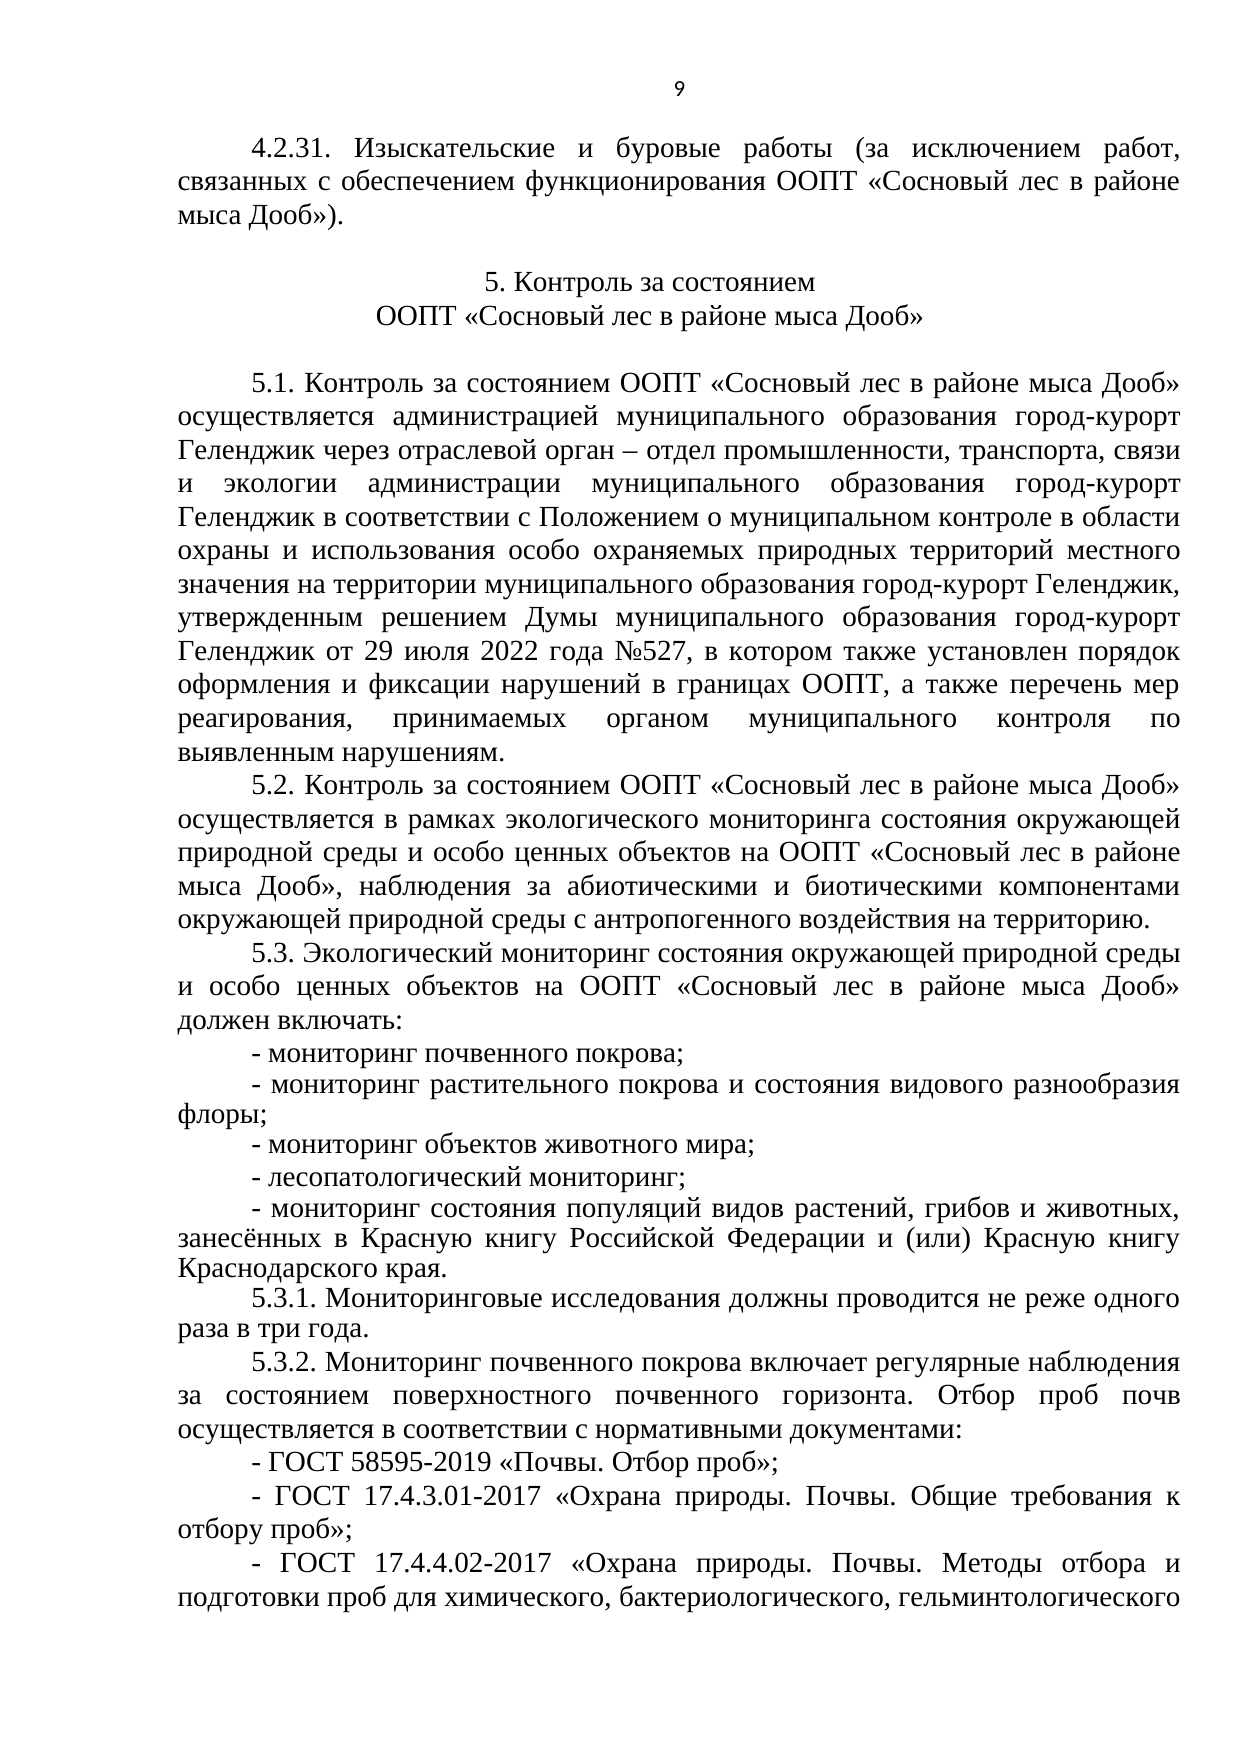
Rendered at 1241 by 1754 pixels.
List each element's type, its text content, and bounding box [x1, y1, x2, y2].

text 5.3.1. Мониторинговые исследования должны проводится не реже одного раза в три года. [177, 1283, 1181, 1344]
text - мониторинг объектов животного мира; [177, 1129, 1181, 1159]
text 5.3. Экологический мониторинг состояния окружающей природной среды и особо ценных объектов на ООПТ «Сосновый лес в районе мыса Дооб» должен включать: [177, 935, 1181, 1036]
text - лесопатологический мониторинг; [177, 1159, 1181, 1193]
text 5.2. Контроль за состоянием ООПТ «Сосновый лес в районе мыса Дооб» осуществляется в рамках экологического мониторинга состояния окружающей природной среды и особо ценных объектов на ООПТ «Сосновый лес в районе мыса Дооб», наблюдения за абиотическими и биотическими компонентами окружающей природной среды с антропогенного воздействия на территорию. [177, 767, 1181, 935]
text - мониторинг растительного покрова и состояния видового разнообразия флоры; [177, 1069, 1181, 1129]
text ООПТ «Сосновый лес в районе мыса Дооб» [236, 298, 1063, 331]
text 4.2.31. Изыскательские и буровые работы (за исключением работ, связанных с обеспечением функционирования ООПТ «Сосновый лес в районе мыса Дооб»). [177, 130, 1181, 231]
text - мониторинг состояния популяций видов растений, грибов и животных, занесённых в Красную книгу Российской Федерации и (или) Красную книгу Краснодарского края. [177, 1193, 1181, 1283]
text - ГОСТ 17.4.3.01-2017 «Охрана природы. Почвы. Общие требования к отбору проб»; [177, 1478, 1181, 1545]
text - ГОСТ 58595-2019 «Почвы. Отбор проб»; [177, 1444, 1181, 1478]
text 5. Контроль за состоянием [236, 264, 1063, 298]
text 5.3.2. Мониторинг почвенного покрова включает регулярные наблюдения за состоянием поверхностного почвенного горизонта. Отбор проб почв осуществляется в соответствии с нормативными документами: [177, 1344, 1181, 1444]
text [177, 1545, 1181, 1612]
text - мониторинг почвенного покрова; [177, 1036, 1181, 1069]
text 5.1. Контроль за состоянием ООПТ «Сосновый лес в районе мыса Дооб» осуществляется администрацией муниципального образования город-курорт Геленджик через отраслевой орган – отдел промышленности, транспорта, связи и экологии администрации муниципального образования город-курорт Геленджик в соответствии с Положением о муниципальном контроле в области охраны и использования особо охраняемых природных территорий местного значения на территории муниципального образования город-курорт Геленджик, утвержденным решением Думы муниципального образования город-курорт Геленджик от 29 июля 2022 года №527, в котором также установлен порядок оформления и фиксации нарушений в границах ООПТ, а также перечень мер реагирования, принимаемых органом муниципального контроля по выявленным нарушениям. [177, 365, 1181, 767]
